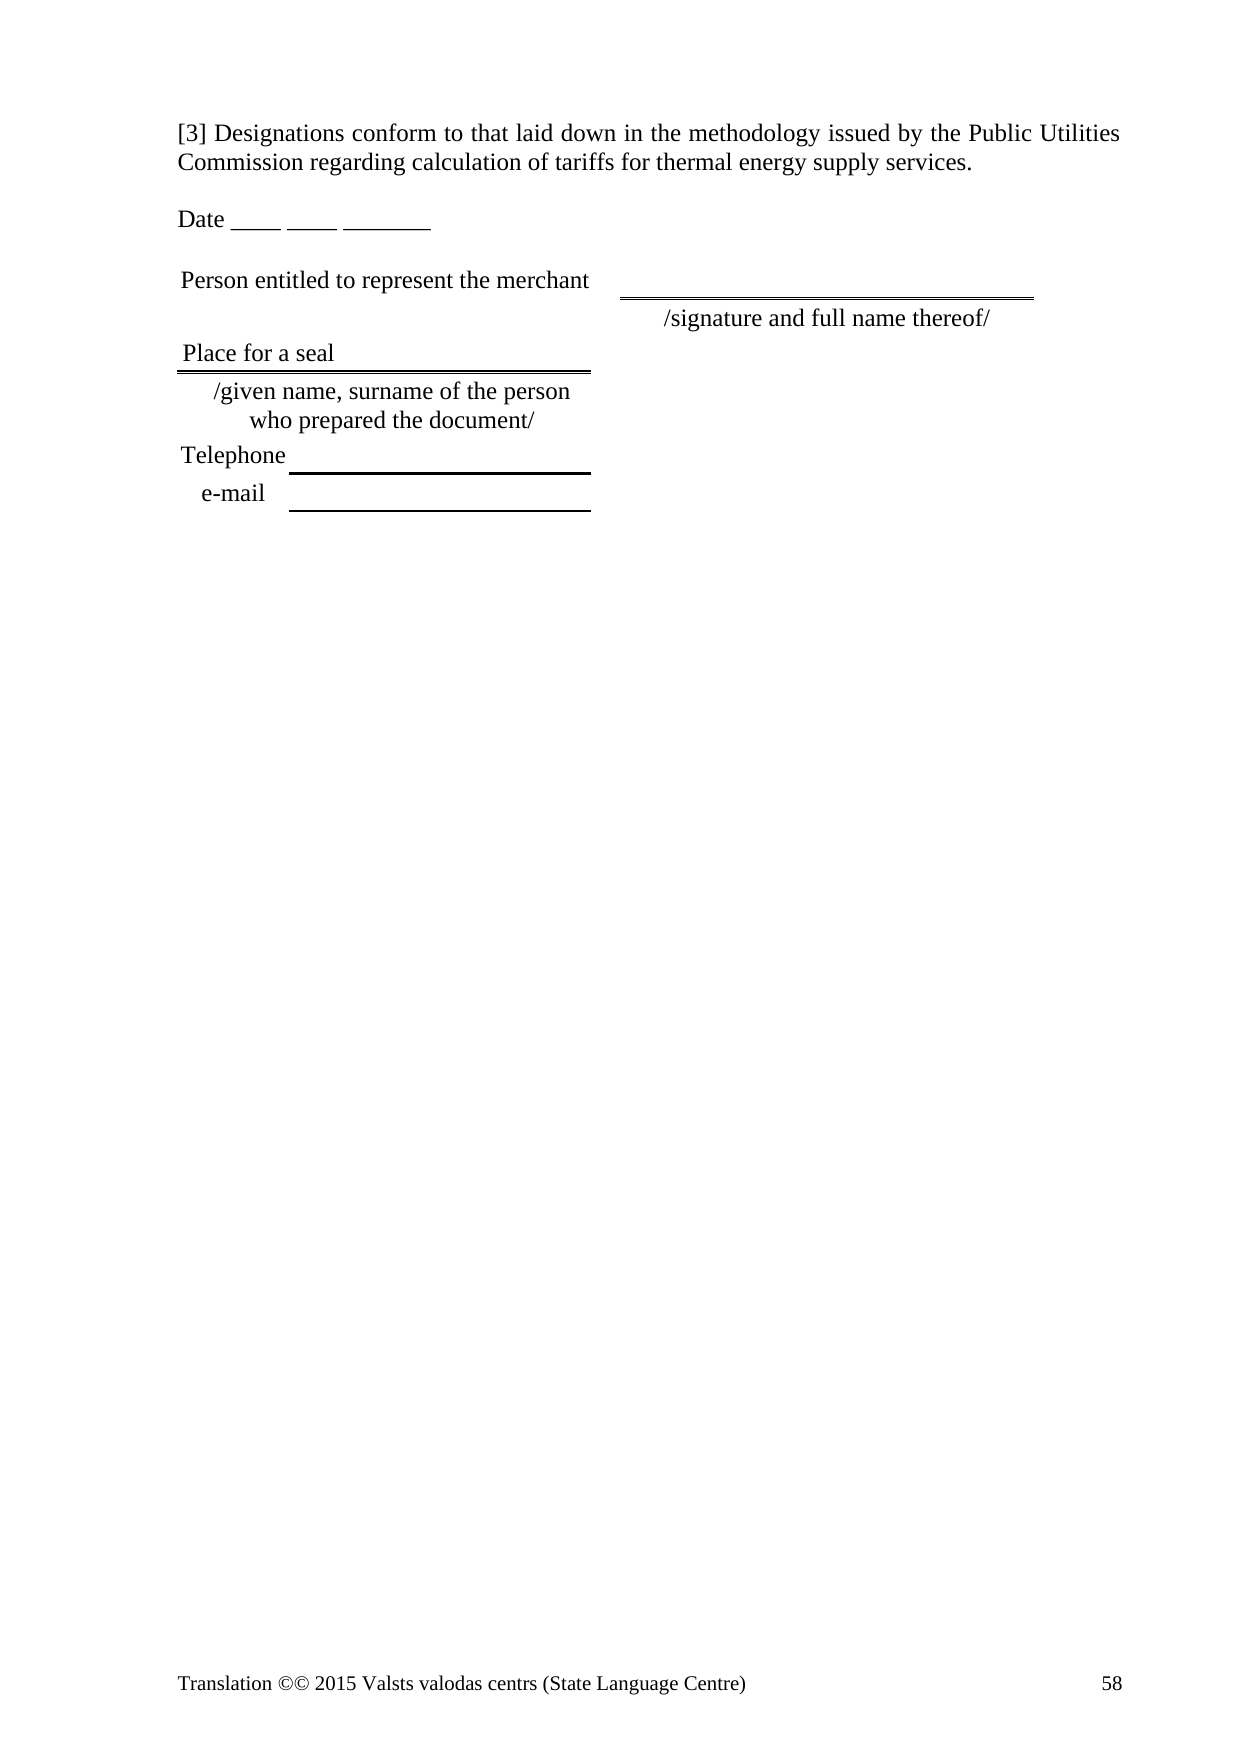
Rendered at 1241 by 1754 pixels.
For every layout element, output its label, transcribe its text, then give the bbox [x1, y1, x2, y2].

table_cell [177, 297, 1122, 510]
text [3] Designations conform to that laid down in the methodology issued by the Public Utilities Commission regarding calculation of tariffs for thermal energy supply services. [177, 118, 1122, 176]
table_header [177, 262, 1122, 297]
text Date ____ ____ _______ [177, 204, 1122, 233]
